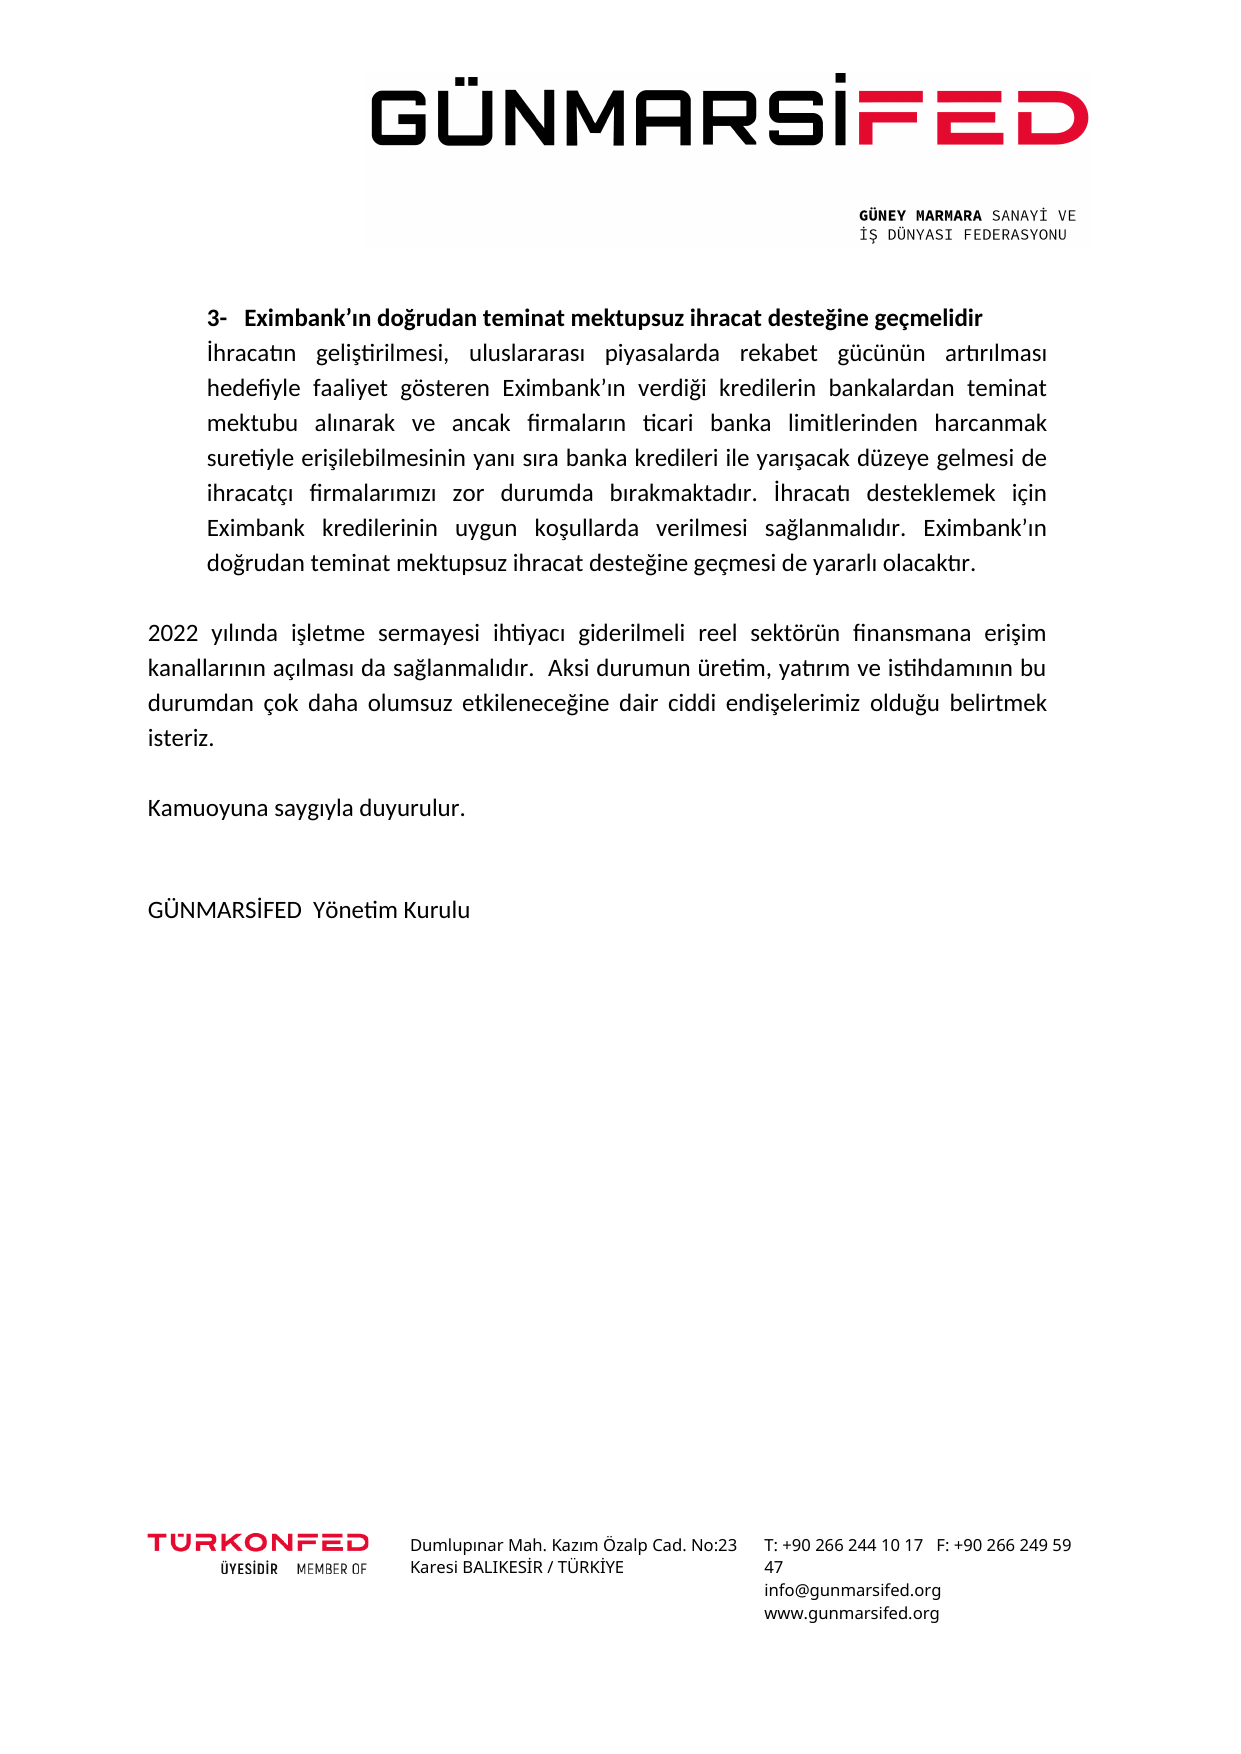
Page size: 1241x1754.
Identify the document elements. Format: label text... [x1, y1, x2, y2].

text 2022 yılında işletme sermayesi ihtiyacı giderilmeli reel sektörün finansmana erişim kanallarının açılması da sağlanmalıdır. Aksi durumun üretim, yatırım ve istihdamının bu durumdan çok daha olumsuz etkileneceğine dair ciddi endişelerimiz olduğu belirtmek isteriz. [148, 618, 1048, 753]
list Eximbank’ın doğrudan teminat mektupsuz ihracat desteğine geçmelidir [207, 303, 1048, 333]
text Kamuoyuna saygıyla duyurulur. [148, 793, 1048, 823]
picture [147, 1533, 369, 1574]
text İhracatın geliştirilmesi, uluslararası piyasalarda rekabet gücünün artırılması hedefiyle faaliyet gösteren Eximbank’ın verdiği kredilerin bankalardan teminat mektubu alınarak ve ancak firmaların ticari banka limitlerinden harcanmak suretiyle erişilebilmesinin yanı sıra banka kredileri ile yarışacak düzeye gelmesi de ihracatçı firmalarımızı zor durumda bırakmaktadır. İhracatı desteklemek için Eximbank kredilerinin uygun koşullarda verilmesi sağlanmalıdır. Eximbank’ın doğrudan teminat mektupsuz ihracat desteğine geçmesi de yararlı olacaktır. [207, 338, 1048, 578]
text GÜNMARSİFED Yönetim Kurulu [148, 894, 1093, 924]
picture [364, 73, 1093, 247]
